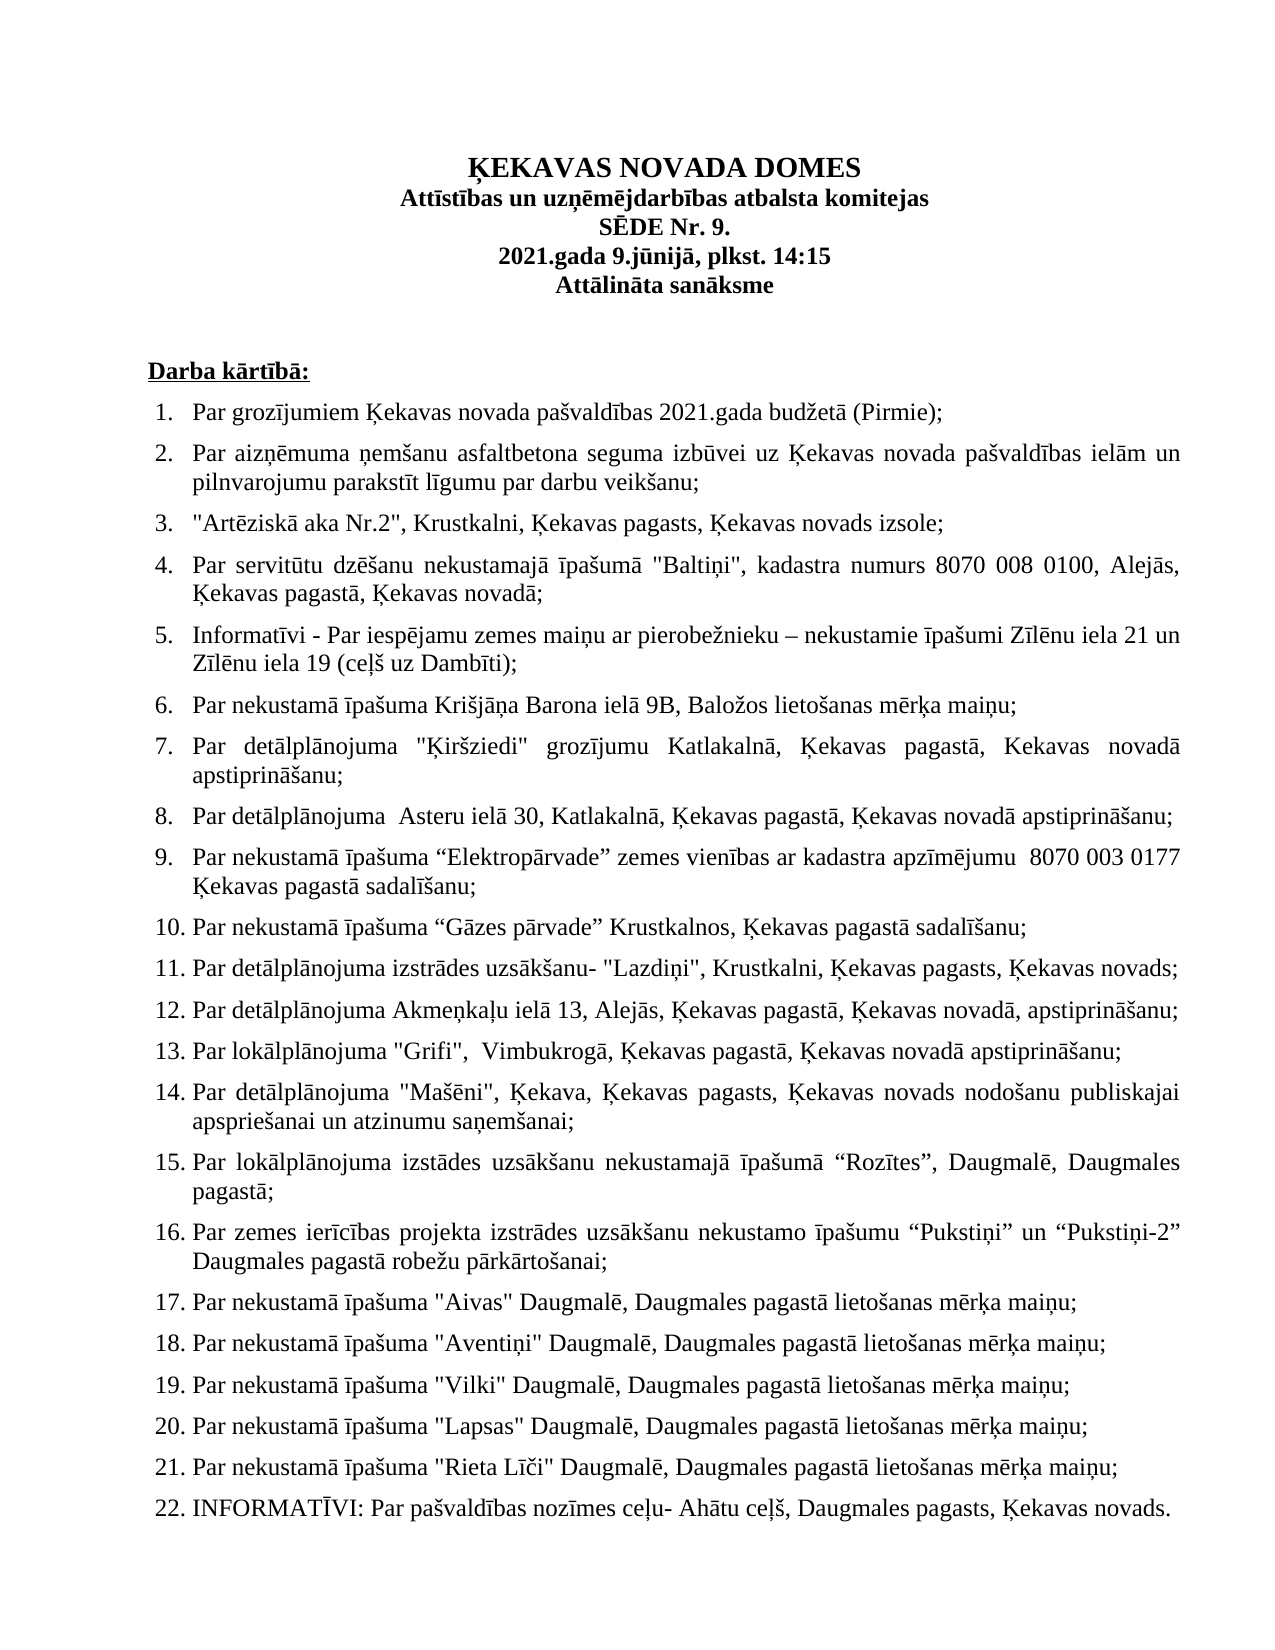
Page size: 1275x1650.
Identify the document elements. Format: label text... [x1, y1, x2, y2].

list Par nekustamā īpašuma “Elektropārvade” zemes vienības ar kadastra apzīmējumu 8070 003 0177 Ķekavas pagastā sadalīšanu; [154, 842, 1181, 900]
list Par aizņēmuma ņemšanu asfaltbetona seguma izbūvei uz Ķekavas novada pašvaldības ielām un pilnvarojumu parakstīt līgumu par darbu veikšanu; [154, 438, 1181, 496]
list "Artēziskā aka Nr.2", Krustkalni, Ķekavas pagasts, Ķekavas novads izsole; [154, 508, 1181, 537]
list INFORMATĪVI: Par pašvaldības nozīmes ceļu- Ahātu ceļš, Daugmales pagasts, Ķekavas novads. [154, 1493, 1181, 1522]
list Par detālplānojuma izstrādes uzsākšanu- "Lazdiņi", Krustkalni, Ķekavas pagasts, Ķekavas novads; [154, 953, 1181, 982]
list Par nekustamā īpašuma "Lapsas" Daugmalē, Daugmales pagastā lietošanas mērķa maiņu; [154, 1411, 1181, 1440]
text ĶEKAVAS NOVADA DOMES [148, 150, 1181, 183]
list Par nekustamā īpašuma "Aivas" Daugmalē, Daugmales pagastā lietošanas mērķa maiņu; [154, 1287, 1181, 1316]
list Par zemes ierīcības projekta izstrādes uzsākšanu nekustamo īpašumu “Pukstiņi” un “Pukstiņi-2” Daugmales pagastā robežu pārkārtošanai; [154, 1217, 1181, 1275]
list Par detālplānojuma Akmeņkaļu ielā 13, Alejās, Ķekavas pagastā, Ķekavas novadā, apstiprināšanu; [154, 995, 1181, 1023]
text Attīstības un uzņēmējdarbības atbalsta komitejas [148, 183, 1181, 212]
list Par servitūtu dzēšanu nekustamajā īpašumā "Baltiņi", kadastra numurs 8070 008 0100, Alejās, Ķekavas pagastā, Ķekavas novadā; [154, 550, 1181, 607]
list Par nekustamā īpašuma "Vilki" Daugmalē, Daugmales pagastā lietošanas mērķa maiņu; [154, 1370, 1181, 1398]
list Par nekustamā īpašuma Krišjāņa Barona ielā 9B, Baložos lietošanas mērķa maiņu; [154, 690, 1181, 718]
text 2021.gada 9.jūnijā, plkst. 14:15 [148, 241, 1181, 270]
text Attālināta sanāksme [148, 270, 1181, 298]
list Par grozījumiem Ķekavas novada pašvaldības 2021.gada budžetā (Pirmie); [154, 397, 1181, 426]
list Par nekustamā īpašuma "Rieta Līči" Daugmalē, Daugmales pagastā lietošanas mērķa maiņu; [154, 1452, 1181, 1481]
list Par detālplānojuma Asteru ielā 30, Katlakalnā, Ķekavas pagastā, Ķekavas novadā apstiprināšanu; [154, 801, 1181, 830]
list Par lokālplānojuma "Grifi", Vimbukrogā, Ķekavas pagastā, Ķekavas novadā apstiprināšanu; [154, 1036, 1181, 1065]
list Par nekustamā īpašuma "Aventiņi" Daugmalē, Daugmales pagastā lietošanas mērķa maiņu; [154, 1328, 1181, 1357]
list Informatīvi - Par iespējamu zemes maiņu ar pierobežnieku – nekustamie īpašumi Zīlēnu iela 21 un Zīlēnu iela 19 (ceļš uz Dambīti); [154, 620, 1181, 677]
list Par nekustamā īpašuma “Gāzes pārvade” Krustkalnos, Ķekavas pagastā sadalīšanu; [154, 912, 1181, 941]
list Par detālplānojuma "Mašēni", Ķekava, Ķekavas pagasts, Ķekavas novads nodošanu publiskajai apspriešanai un atzinumu saņemšanai; [154, 1077, 1181, 1135]
list Par detālplānojuma "Ķiršziedi" grozījumu Katlakalnā, Ķekavas pagastā, Kekavas novadā apstiprināšanu; [154, 731, 1181, 788]
text SĒDE Nr. 9. [148, 212, 1181, 241]
text Darba kārtībā: [148, 356, 1181, 385]
list Par lokālplānojuma izstādes uzsākšanu nekustamajā īpašumā “Rozītes”, Daugmalē, Daugmales pagastā; [154, 1147, 1181, 1205]
